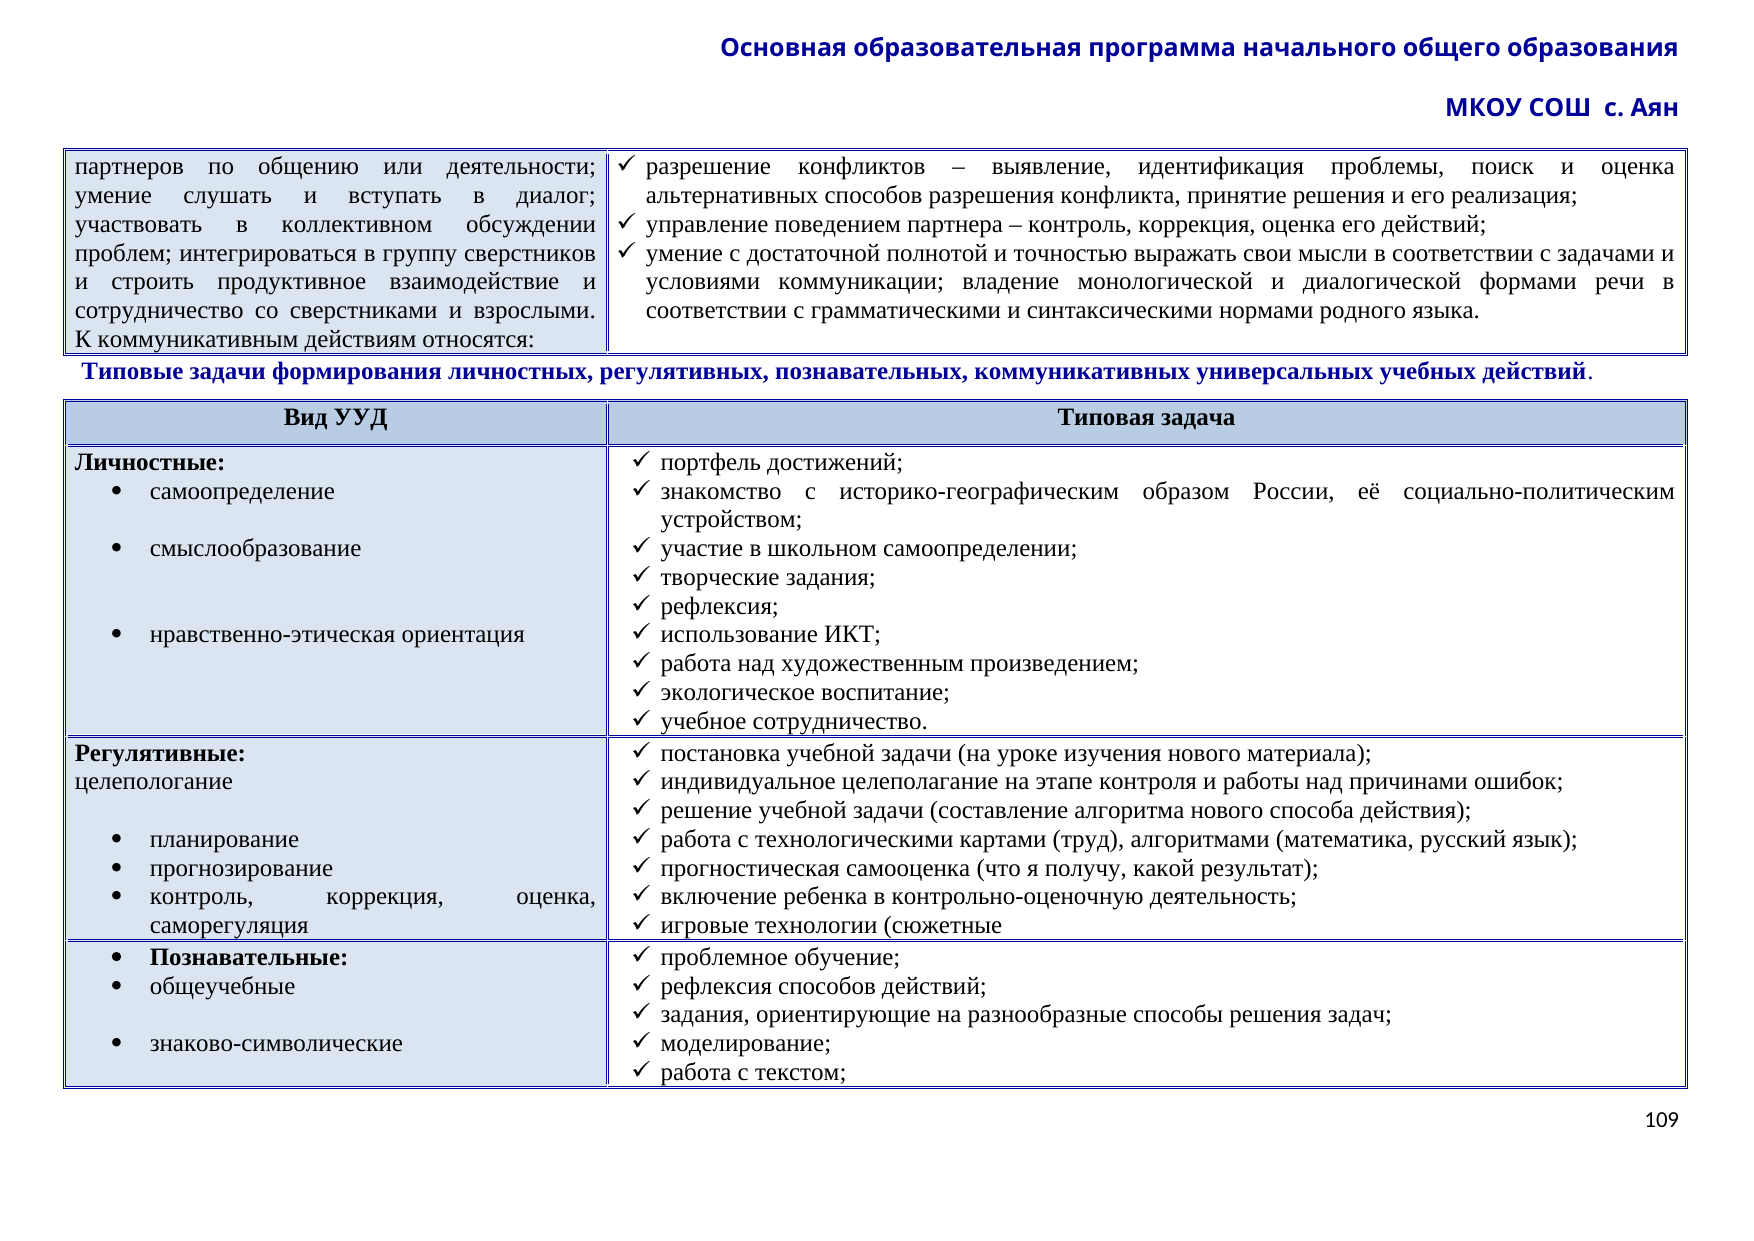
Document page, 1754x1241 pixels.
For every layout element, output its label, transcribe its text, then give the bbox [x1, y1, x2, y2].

table_cell портфель достижений; знакомство с историко-географическим образом России, её социально-политическим устройством; участие в школьном самоопределении; творческие задания; рефлексия; использование ИКТ; работа над художественным произведением; экологическое воспитание; учебное сотрудничество. [608, 444, 1687, 734]
table_cell Личностные: самоопределение смыслообразование нравственно-этическая ориентация [65, 444, 607, 734]
table_cell Регулятивные: целепологание планирование прогнозирование контроль, коррекция, оценка, саморегуляция [66, 735, 606, 939]
table_cell постановка учебной задачи (на уроке изучения нового материала); индивидуальное целеполагание на этапе контроля и работы над причинами ошибок; решение учебной задачи (составление алгоритма нового способа действия); работа с технологическими картами (труд), алгоритмами (математика, русский язык); прогностическая самооценка (что я получу, какой результат); включение ребенка в контрольно-оценочную деятельность; игровые технологии (сюжетные [609, 735, 1685, 939]
table_header Типовая задача [608, 402, 1685, 444]
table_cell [608, 151, 1685, 353]
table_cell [608, 939, 1687, 1086]
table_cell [65, 939, 607, 1086]
table_header Вид УУД [66, 402, 607, 444]
text Типовые задачи формирования личностных, регулятивных, познавательных, коммуникативных универсальных учебных действий. [75, 356, 1679, 384]
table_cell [66, 151, 607, 353]
